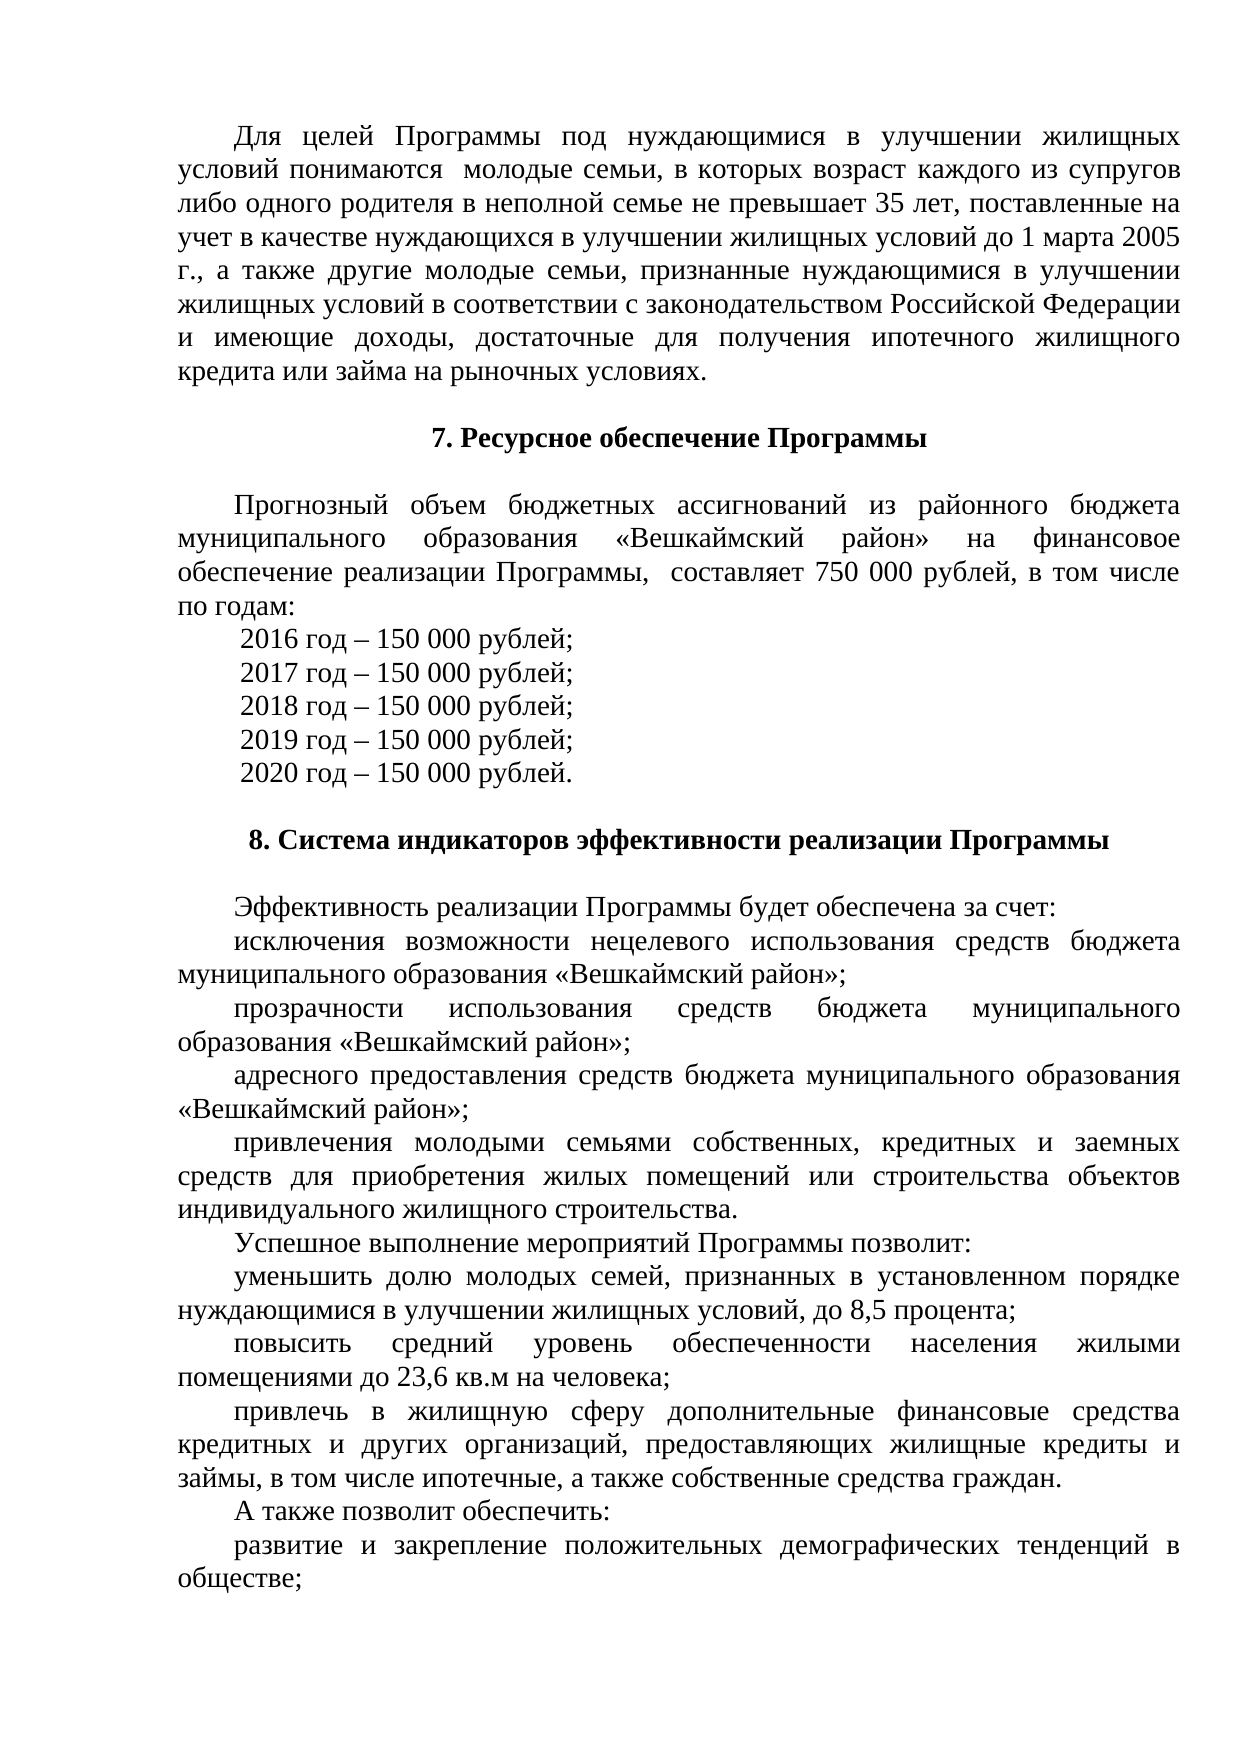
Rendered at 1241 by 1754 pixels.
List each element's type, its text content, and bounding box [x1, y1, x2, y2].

text привлечения молодыми семьями собственных, кредитных и заемных средств для приобретения жилых помещений или строительства объектов индивидуального жилищного строительства. [177, 1124, 1181, 1225]
text исключения возможности нецелевого использования средств бюджета муниципального образования «Вешкаймский район»; [177, 923, 1181, 990]
text Для целей Программы под нуждающимися в улучшении жилищных условий понимаются молодые семьи, в которых возраст каждого из супругов либо одного родителя в неполной семье не превышает 35 лет, поставленные на учет в качестве нуждающихся в улучшении жилищных условий до 1 марта 2005 г., а также другие молодые семьи, признанные нуждающимися в улучшении жилищных условий в соответствии с законодательством Российской Федерации и имеющие доходы, достаточные для получения ипотечного жилищного кредита или займа на рыночных условиях. [177, 118, 1181, 386]
text Успешное выполнение мероприятий Программы позволит: [177, 1225, 1181, 1258]
text развитие и закрепление положительных демографических тенденций в обществе; [177, 1527, 1181, 1594]
text 2018 год – 150 000 рублей; [177, 688, 1181, 722]
text 2020 год – 150 000 рублей. [177, 755, 1181, 789]
text Эффективность реализации Программы будет обеспечена за счет: [177, 889, 1181, 923]
text адресного предоставления средств бюджета муниципального образования «Вешкаймский район»; [177, 1057, 1181, 1124]
text А также позволит обеспечить: [177, 1493, 1181, 1527]
text уменьшить долю молодых семей, признанных в установленном порядке нуждающимися в улучшении жилищных условий, до 8,5 процента; [177, 1258, 1181, 1326]
text привлечь в жилищную сферу дополнительные финансовые средства кредитных и других организаций, предоставляющих жилищные кредиты и займы, в том числе ипотечные, а также собственные средства граждан. [177, 1393, 1181, 1493]
text 2019 год – 150 000 рублей; [177, 722, 1181, 755]
text повысить средний уровень обеспеченности населения жилыми помещениями до 23,6 кв.м на человека; [177, 1326, 1181, 1393]
text 8. Система индикаторов эффективности реализации Программы [177, 822, 1181, 856]
text 7. Ресурсное обеспечение Программы [177, 420, 1181, 453]
text Прогнозный объем бюджетных ассигнований из районного бюджета муниципального образования «Вешкаймский район» на финансовое обеспечение реализации Программы, составляет 750 000 рублей, в том числе по годам: [177, 487, 1181, 621]
text 2016 год – 150 000 рублей; [177, 621, 1181, 655]
text прозрачности использования средств бюджета муниципального образования «Вешкаймский район»; [177, 990, 1181, 1057]
text 2017 год – 150 000 рублей; [177, 655, 1181, 688]
